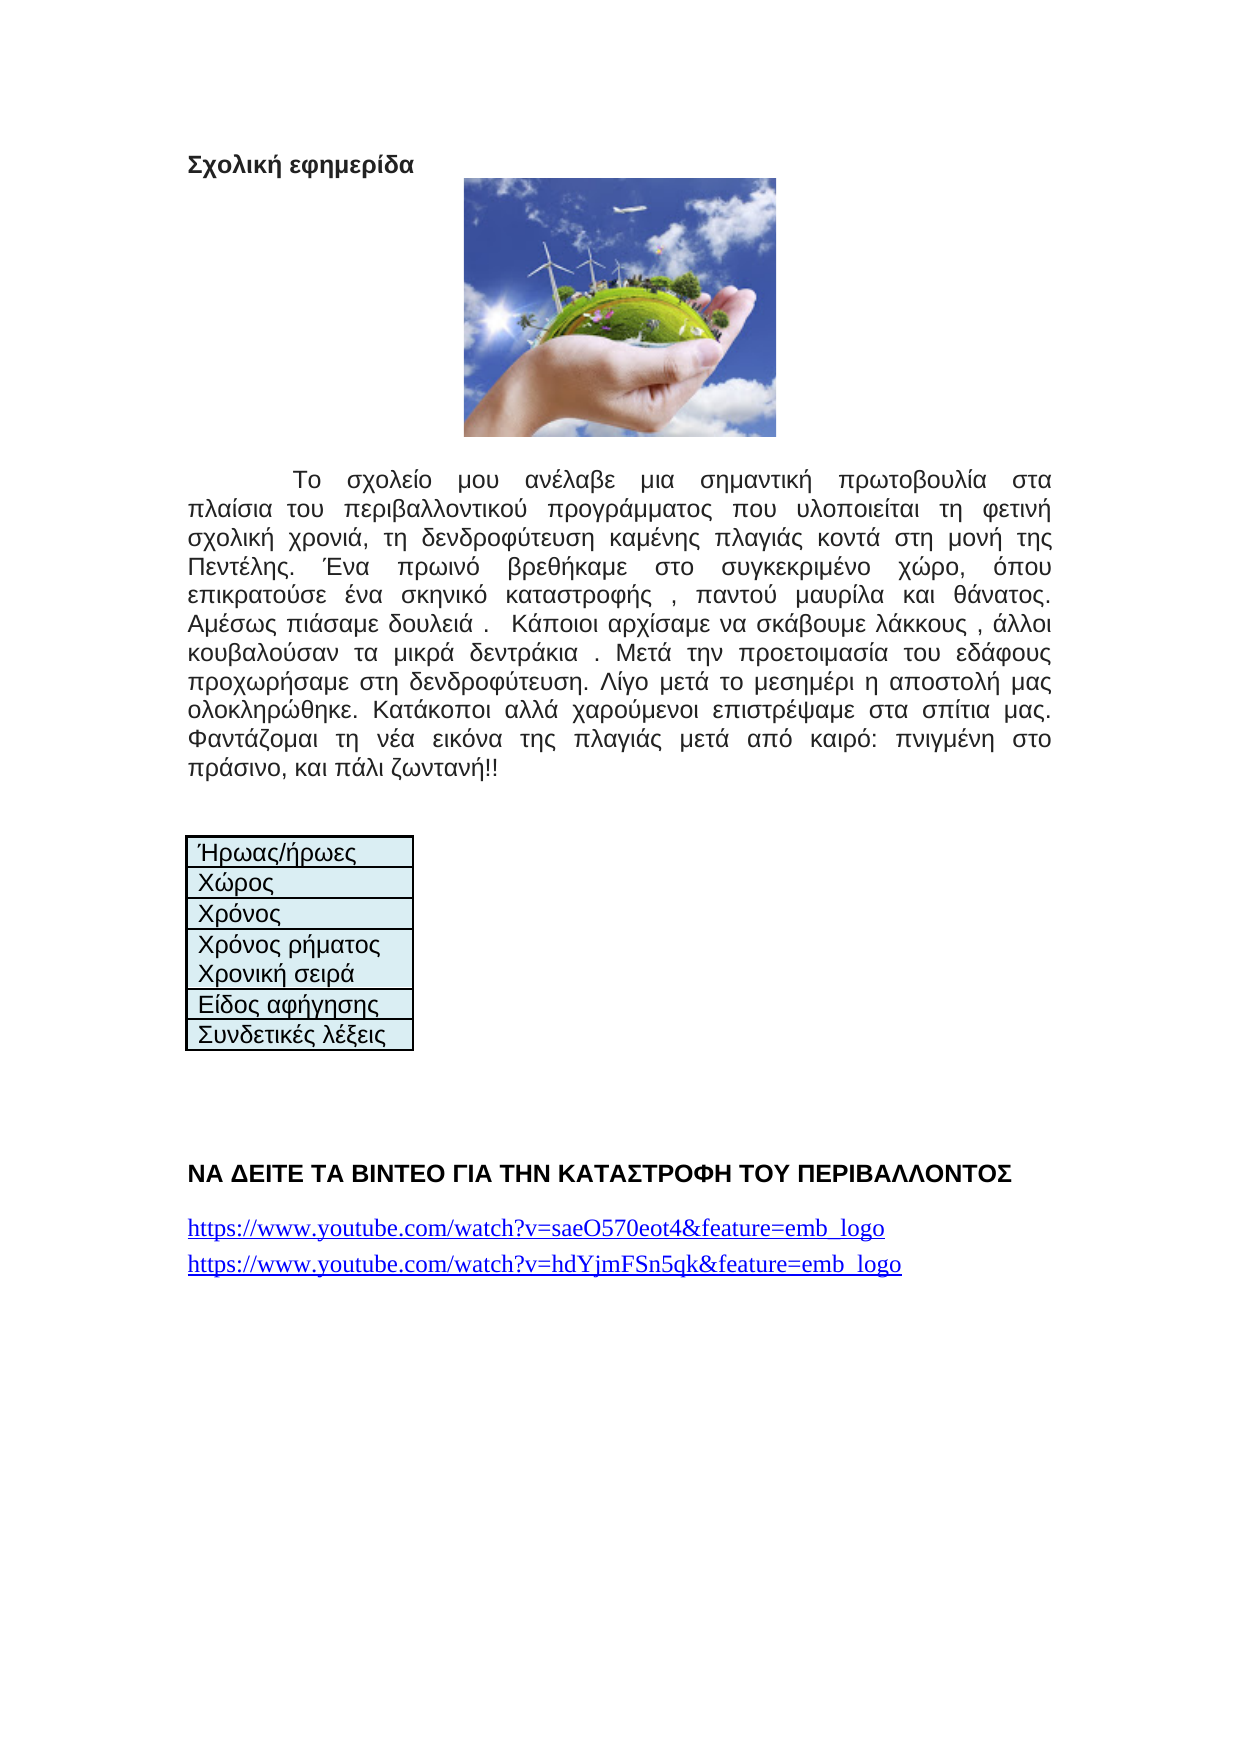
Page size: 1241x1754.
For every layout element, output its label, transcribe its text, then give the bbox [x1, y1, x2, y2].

text Το σχολείο μου ανέλαβε μια σημαντική πρωτοβουλία στα πλαίσια του περιβαλλοντικού προγράμματος που υλοποιείται τη φετινή σχολική χρονιά, τη δενδροφύτευση καμένης πλαγιάς κοντά στη μονή της Πεντέλης. Ένα πρωινό βρεθήκαμε στο συγκεκριμένο χώρο, όπου επικρατούσε ένα σκηνικό καταστροφής , παντού μαυρίλα και θάνατος. Αμέσως πιάσαμε δουλειά . Κάποιοι αρχίσαμε να σκάβουμε λάκκους , άλλοι κουβαλούσαν τα μικρά δεντράκια . Μετά την προετοιμασία του εδάφους προχωρήσαμε στη δενδροφύτευση. Λίγο μετά το μεσημέρι η αποστολή μας ολοκληρώθηκε. Κατάκοποι αλλά χαρούμενοι επιστρέψαμε στα σπίτια μας. Φαντάζομαι τη νέα εικόνα της πλαγιάς μετά από καιρό: πνιγμένη στο πράσινο, και πάλι ζωντανή!! [187, 465, 1053, 782]
text https://www.youtube.com/watch?v=hdYjmFSn5qk&feature=emb_logo [187, 1249, 1053, 1278]
picture [463, 178, 777, 437]
table_cell Είδος αφήγησης [188, 990, 412, 1018]
table_cell Χρόνος ρήματος Χρονική σειρά [188, 930, 412, 987]
table_header Ήρωας/ήρωες [188, 838, 412, 866]
table_cell Χρόνος [188, 899, 412, 928]
table_cell Χώρος [188, 868, 412, 897]
table_cell Συνδετικές λέξεις [188, 1020, 412, 1049]
text https://www.youtube.com/watch?v=saeO570eot4&feature=emb_logo [187, 1213, 1053, 1242]
text ΝΑ ΔΕΙΤΕ ΤΑ ΒΙΝΤΕΟ ΓΙΑ ΤΗΝ ΚΑΤΑΣΤΡΟΦΗ ΤΟΥ ΠΕΡΙΒΑΛΛΟΝΤΟΣ [187, 1159, 1053, 1188]
text Σχολική εφημερίδα [187, 150, 1053, 179]
